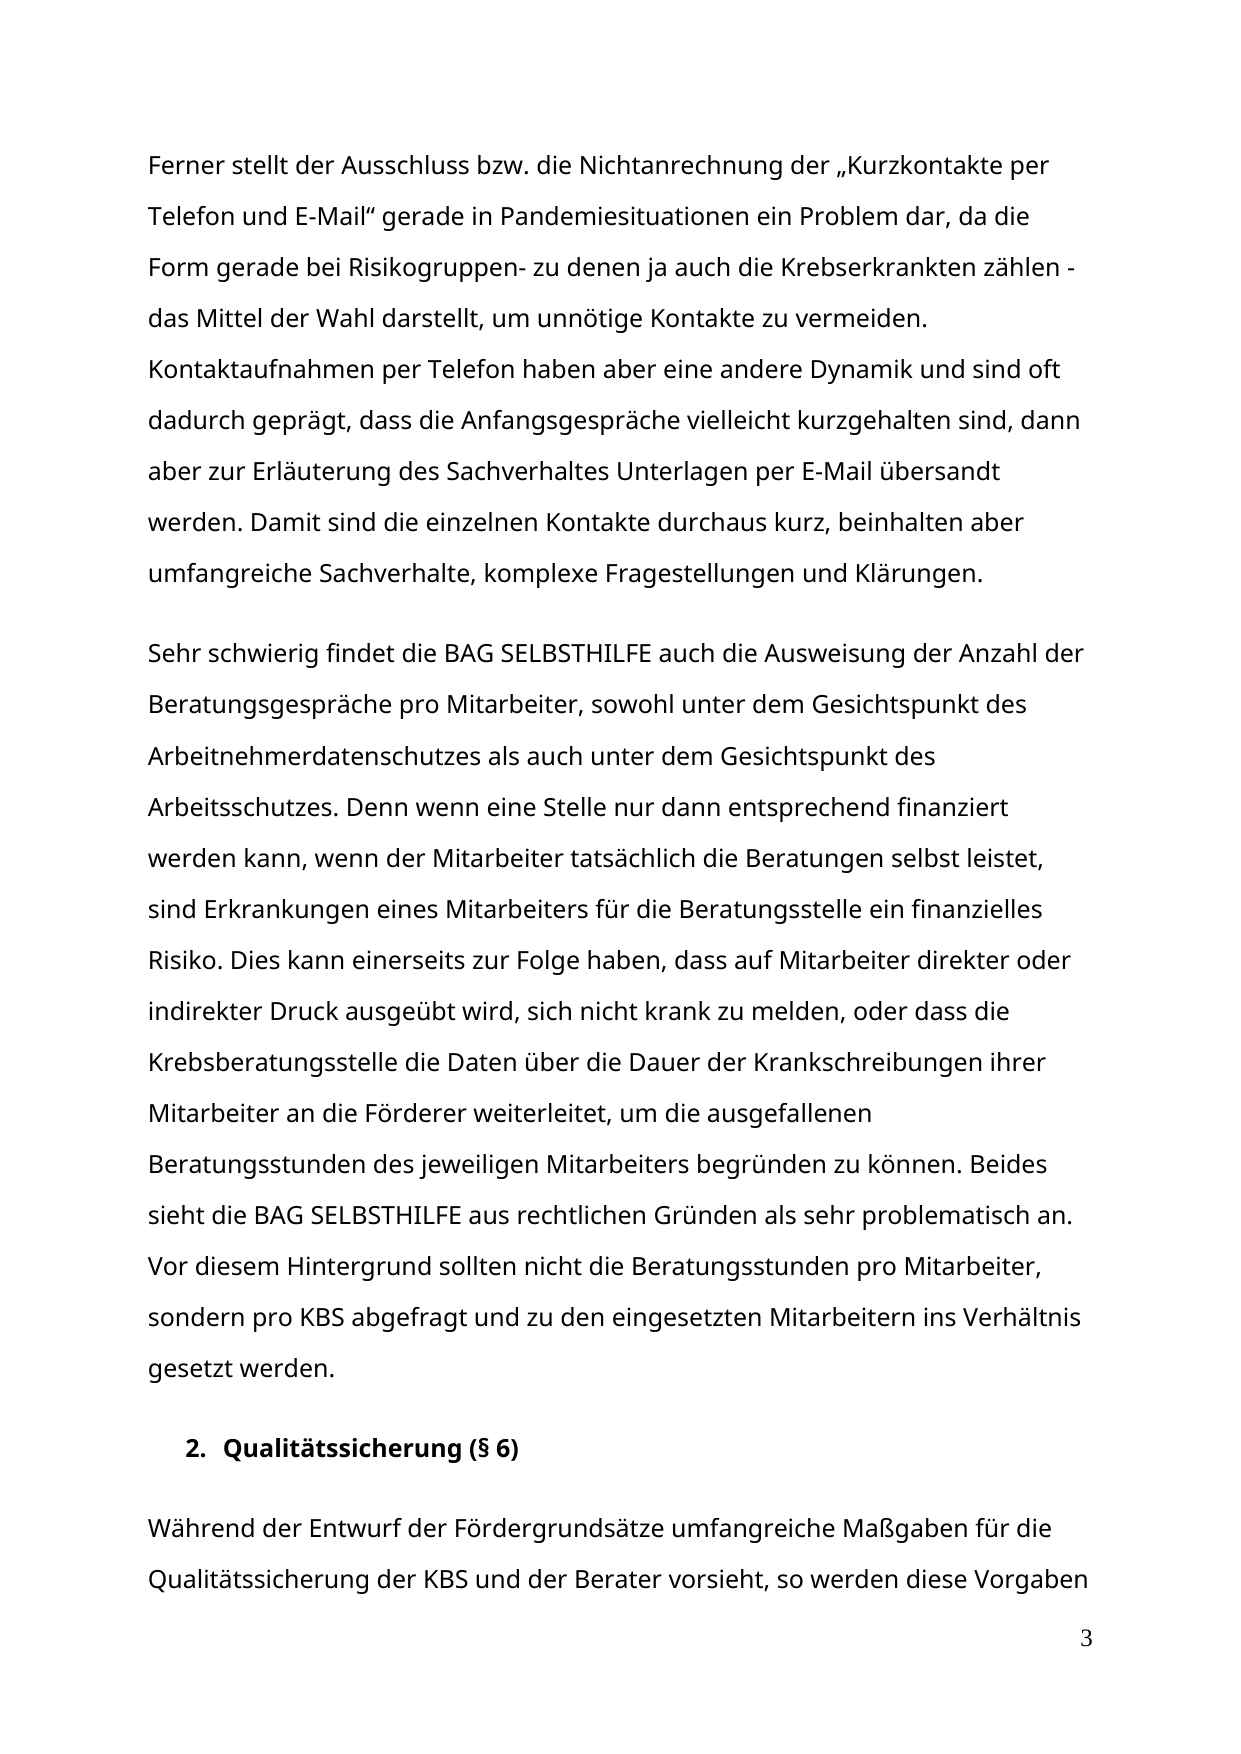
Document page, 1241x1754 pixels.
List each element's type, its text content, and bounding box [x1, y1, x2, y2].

text Sehr schwierig findet die BAG SELBSTHILFE auch die Ausweisung der Anzahl der Beratungsgespräche pro Mitarbeiter, sowohl unter dem Gesichtspunkt des Arbeitnehmerdatenschutzes als auch unter dem Gesichtspunkt des Arbeitsschutzes. Denn wenn eine Stelle nur dann entsprechend finanziert werden kann, wenn der Mitarbeiter tatsächlich die Beratungen selbst leistet, sind Erkrankungen eines Mitarbeiters für die Beratungsstelle ein finanzielles Risiko. Dies kann einerseits zur Folge haben, dass auf Mitarbeiter direkter oder indirekter Druck ausgeübt wird, sich nicht krank zu melden, oder dass die Krebsberatungsstelle die Daten über die Dauer der Krankschreibungen ihrer Mitarbeiter an die Förderer weiterleitet, um die ausgefallenen Beratungsstunden des jeweiligen Mitarbeiters begründen zu können. Beides sieht die BAG SELBSTHILFE aus rechtlichen Gründen als sehr problematisch an. Vor diesem Hintergrund sollten nicht die Beratungsstunden pro Mitarbeiter, sondern pro KBS abgefragt und zu den eingesetzten Mitarbeitern ins Verhältnis gesetzt werden. [148, 636, 1093, 1385]
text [148, 1511, 1093, 1596]
list Qualitätssicherung (§ 6) [185, 1431, 1093, 1465]
text Ferner stellt der Ausschluss bzw. die Nichtanrechnung der „Kurzkontakte per Telefon und E-Mail“ gerade in Pandemiesituationen ein Problem dar, da die Form gerade bei Risikogruppen- zu denen ja auch die Krebserkrankten zählen - das Mittel der Wahl darstellt, um unnötige Kontakte zu vermeiden. Kontaktaufnahmen per Telefon haben aber eine andere Dynamik und sind oft dadurch geprägt, dass die Anfangsgespräche vielleicht kurzgehalten sind, dann aber zur Erläuterung des Sachverhaltes Unterlagen per E-Mail übersandt werden. Damit sind die einzelnen Kontakte durchaus kurz, beinhalten aber umfangreiche Sachverhalte, komplexe Fragestellungen und Klärungen. [148, 148, 1093, 590]
